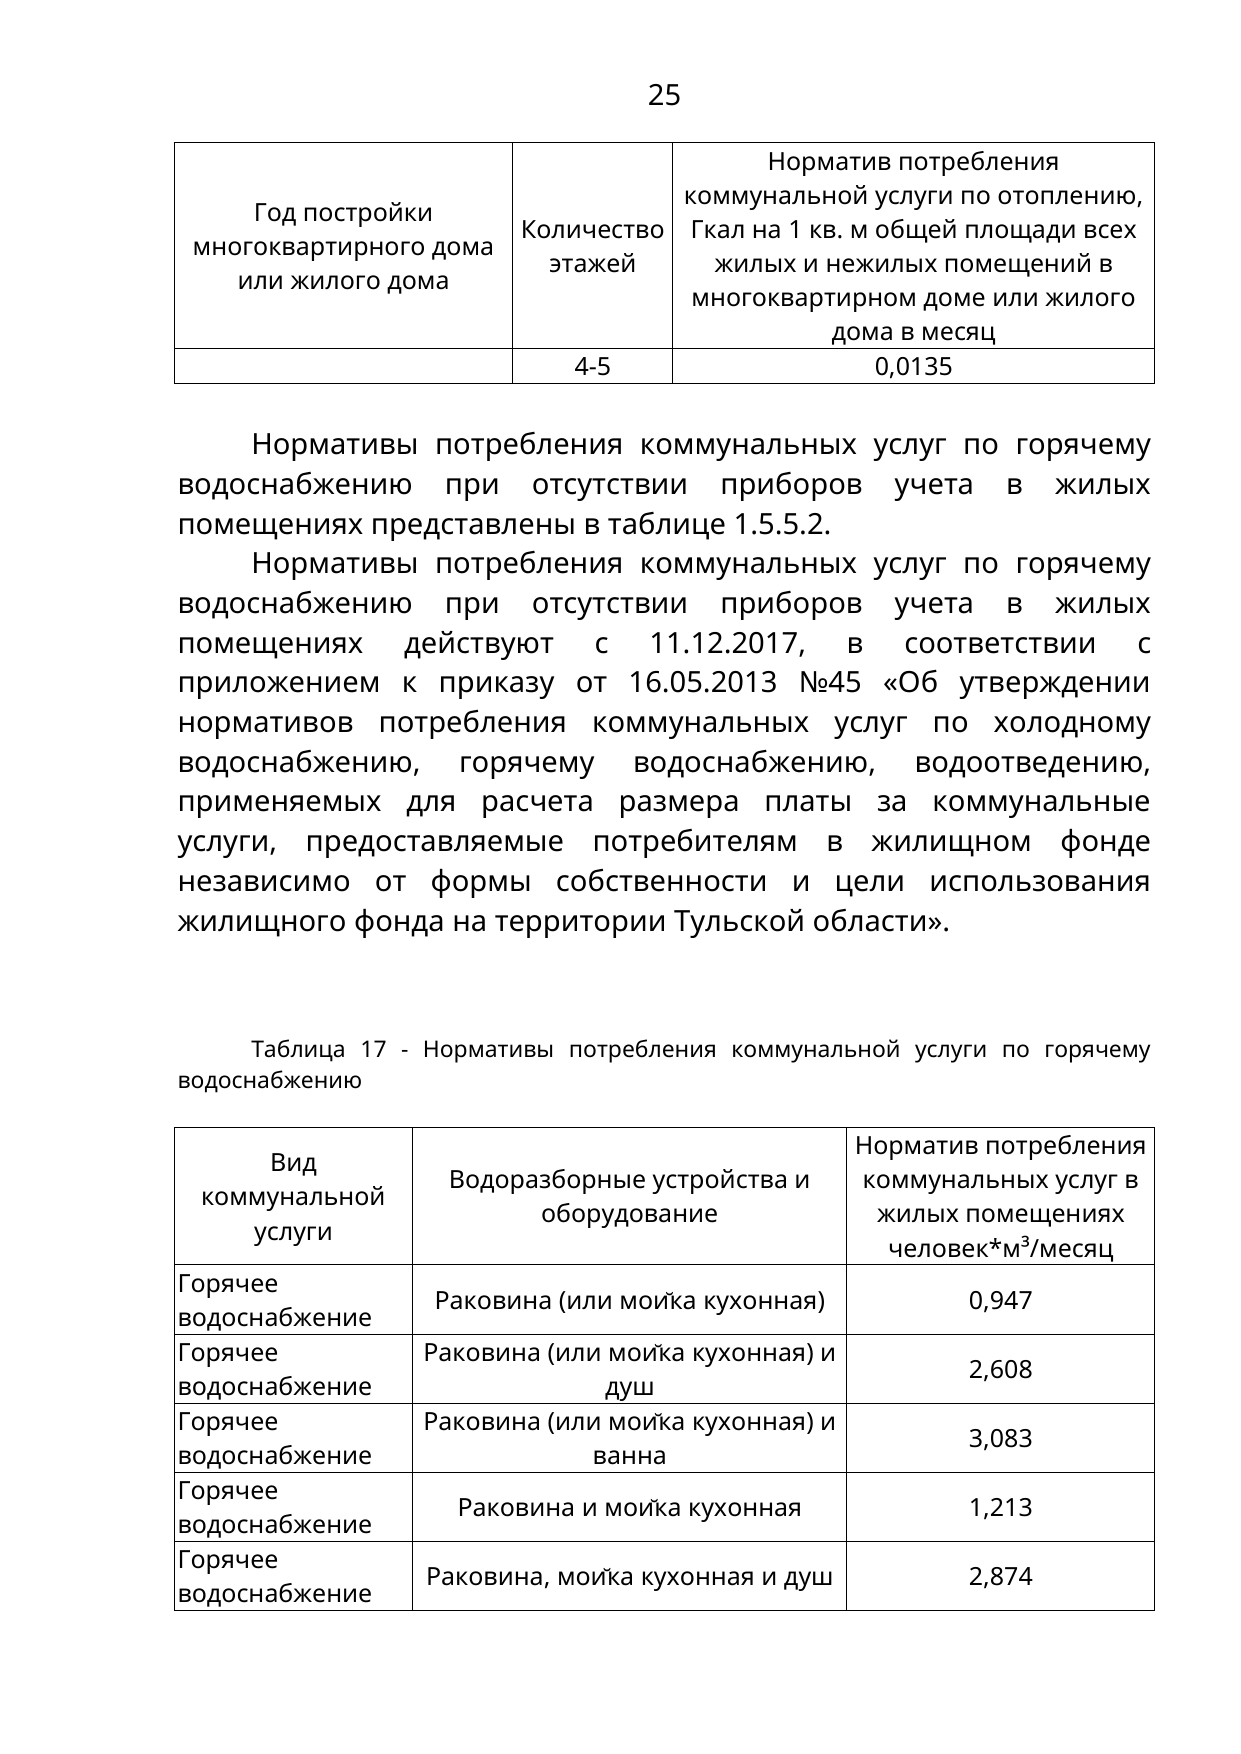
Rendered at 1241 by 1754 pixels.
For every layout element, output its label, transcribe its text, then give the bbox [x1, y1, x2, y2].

table_header Водоразборные устройства и оборудование [413, 1128, 846, 1264]
table_cell 2,874 [847, 1542, 1154, 1610]
table_cell Раковина (или мойка кухонная) [413, 1265, 846, 1333]
table_cell 0,947 [847, 1265, 1154, 1333]
table_cell Горячее водоснабжение [175, 1335, 412, 1403]
text Нормативы потребления коммунальных услуг по горячему водоснабжению при отсутствии приборов учета в жилых помещениях представлены в таблице 1.5.5.2. [177, 423, 1152, 543]
table_cell 2,608 [847, 1335, 1154, 1403]
table_cell Горячее водоснабжение [175, 1542, 412, 1610]
text Таблица 17 - Нормативы потребления коммунальной услуги по горячему водоснабжению [177, 1033, 1152, 1096]
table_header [175, 143, 512, 348]
table_header Норматив потребления коммунальных услуг в жилых помещениях человек*м³/месяц [847, 1128, 1154, 1264]
table_cell Раковина и мойка кухонная [413, 1473, 846, 1541]
table_header Вид коммунальной услуги [175, 1128, 412, 1264]
text Нормативы потребления коммунальных услуг по горячему водоснабжению при отсутствии приборов учета в жилых помещениях действуют с 11.12.2017, в соответствии с приложением к приказу от 16.05.2013 №45 «Об утверждении нормативов потребления коммунальных услуг по холодному водоснабжению, горячему водоснабжению, водоотведению, применяемых для расчета размера платы за коммунальные услуги, предоставляемые потребителям в жилищном фонде независимо от формы собственности и цели использования жилищного фонда на территории Тульской области». [177, 543, 1152, 939]
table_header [673, 143, 1154, 348]
table_cell Раковина (или мойка кухонная) и ванна [413, 1404, 846, 1472]
table_cell Горячее водоснабжение [175, 1473, 412, 1541]
table_cell Раковина, мойка кухонная и душ [413, 1542, 846, 1610]
table_header Количество этажей [513, 143, 672, 348]
table_cell 0,0135 [673, 349, 1154, 383]
table_cell Горячее водоснабжение [175, 1404, 412, 1472]
table_cell Раковина (или мойка кухонная) и душ [413, 1335, 846, 1403]
table_cell 4-5 [513, 349, 672, 383]
table_cell Горячее водоснабжение [175, 1265, 412, 1333]
table_cell 3,083 [847, 1404, 1154, 1472]
table_cell 1,213 [847, 1473, 1154, 1541]
